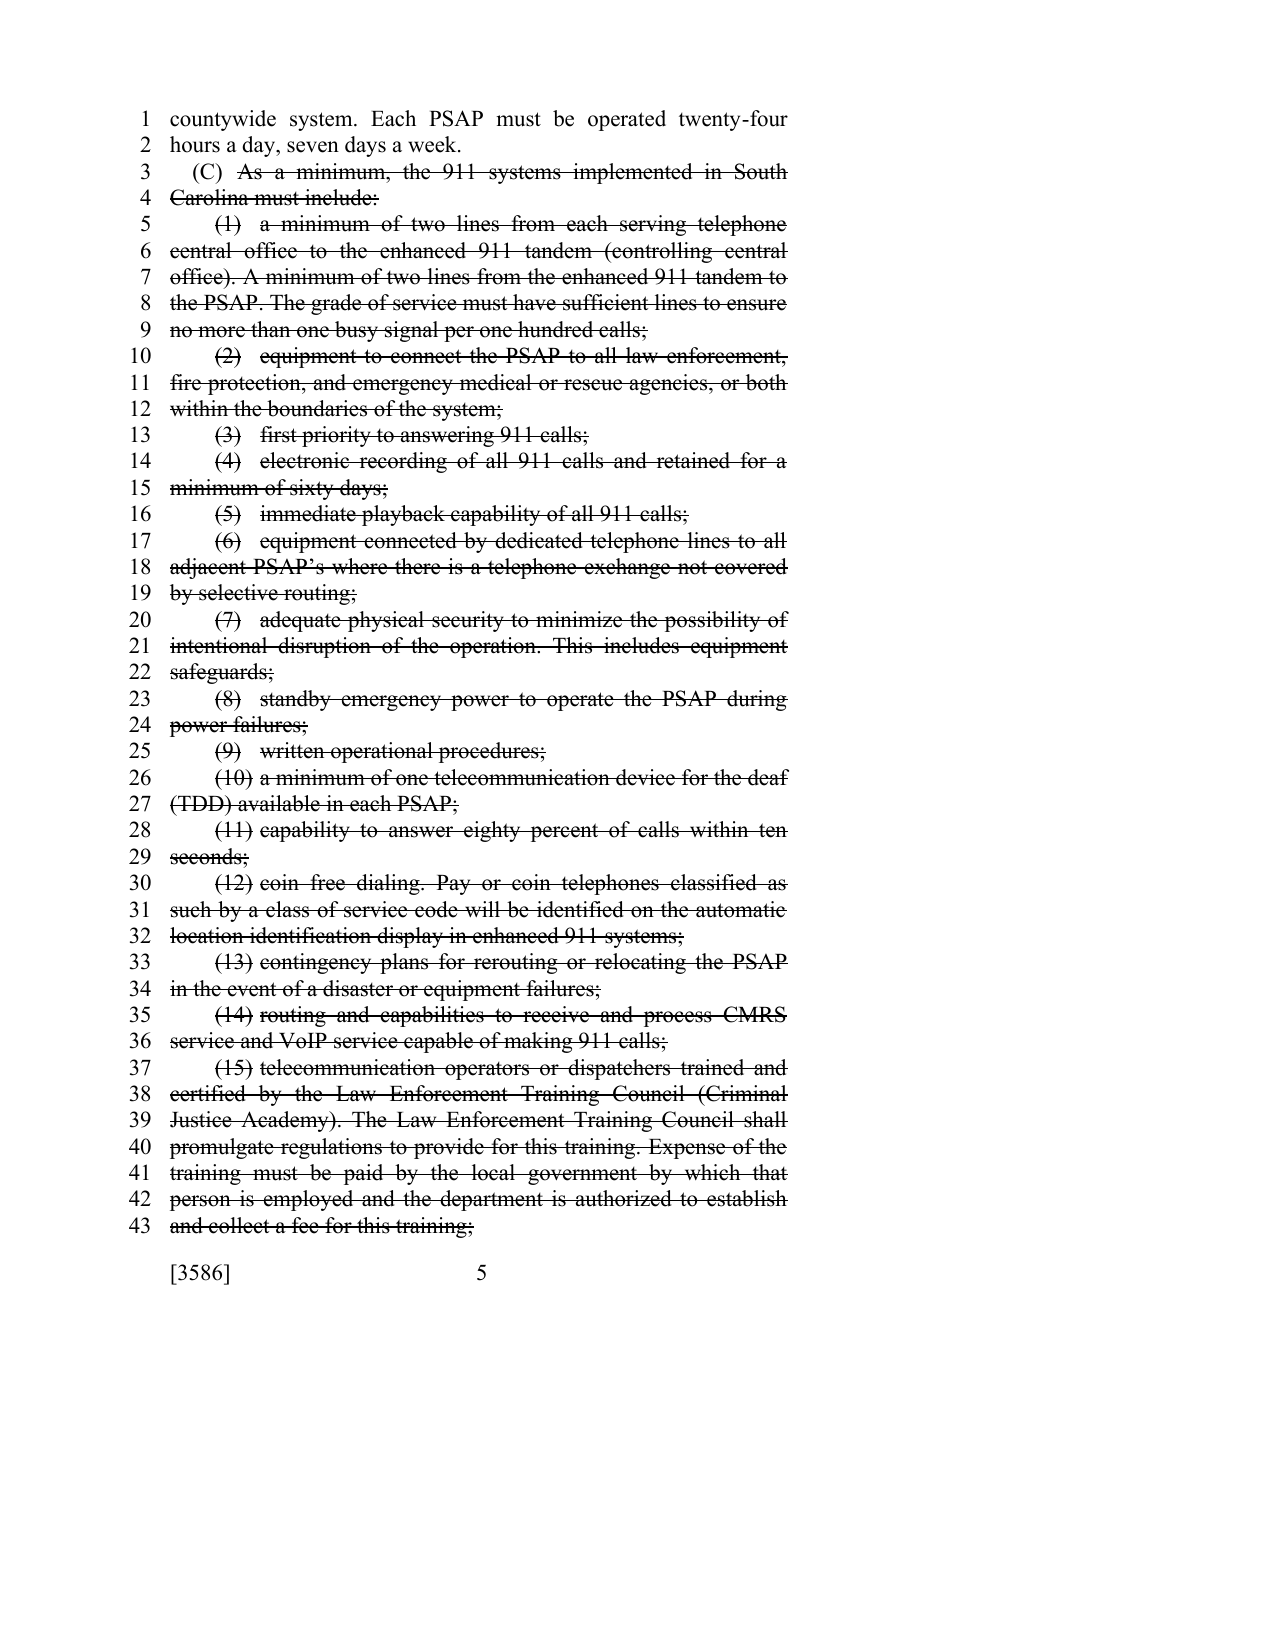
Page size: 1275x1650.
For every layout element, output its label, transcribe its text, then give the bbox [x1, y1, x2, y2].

text (2) equipment to connect the PSAP to all law enforcement, fire protection, and emergency medical or rescue agencies, or both within the boundaries of the system; [169, 384, 787, 421]
text (7) adequate physical security to minimize the possibility of intentional disruption of the operation. This includes equipment safeguards; [169, 647, 787, 685]
text (8) standby emergency power to operate the PSAP during power failures; [169, 685, 787, 737]
text (1) a minimum of two lines from each serving telephone central office to the enhanced 911 tandem (controlling central office). A minimum of two lines from the enhanced 911 tandem to the PSAP. The grade of service must have sufficient lines to ensure no more than one busy signal per one hundred calls; [169, 210, 787, 251]
text (3) first priority to answering 911 calls; [169, 421, 787, 448]
text (12) coin free dialing. Pay or coin telephones classified as such by a class of service code will be identified on the automatic location identification display in enhanced 911 systems; [169, 869, 787, 910]
text (13) contingency plans for rerouting or relocating the PSAP in the event of a disaster or equipment failures; [169, 948, 787, 1001]
text (9) written operational procedures; [169, 737, 787, 764]
text (C) As a minimum, the 911 systems implemented in South Carolina must include: [169, 158, 787, 210]
text (10) a minimum of one telecommunication device for the deaf (TDD) available in each PSAP; [169, 764, 787, 817]
text (5) immediate playback capability of all 911 calls; [169, 500, 787, 527]
text (14) routing and capabilities to receive and process CMRS service and VoIP service capable of making 911 calls; [169, 1001, 787, 1054]
text (7) adequate physical security to minimize the possibility of intentional disruption of the operation. This includes equipment safeguards; [169, 606, 787, 646]
text (15) telecommunication operators or dispatchers trained and certified by the Law Enforcement Training Council (Criminal Justice Academy). The Law Enforcement Training Council shall promulgate regulations to provide for this training. Expense of the training must be paid by the local government by which that person is employed and the department is authorized to establish and collect a fee for this training; [169, 1054, 787, 1094]
text (12) coin free dialing. Pay or coin telephones classified as such by a class of service code will be identified on the automatic location identification display in enhanced 911 systems; [169, 911, 787, 948]
text (6) equipment connected by dedicated telephone lines to all adjacent PSAP’s where there is a telephone exchange not covered by selective routing; [169, 568, 787, 606]
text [169, 105, 787, 158]
text (6) equipment connected by dedicated telephone lines to all adjacent PSAP’s where there is a telephone exchange not covered by selective routing; [169, 527, 787, 567]
text (2) equipment to connect the PSAP to all law enforcement, fire protection, and emergency medical or rescue agencies, or both within the boundaries of the system; [169, 342, 787, 383]
text (11) capability to answer eighty percent of calls within ten seconds; [169, 817, 787, 869]
text (1) a minimum of two lines from each serving telephone central office to the enhanced 911 tandem (controlling central office). A minimum of two lines from the enhanced 911 tandem to the PSAP. The grade of service must have sufficient lines to ensure no more than one busy signal per one hundred calls; [169, 305, 787, 342]
text (4) electronic recording of all 911 calls and retained for a minimum of sixty days; [169, 448, 787, 500]
